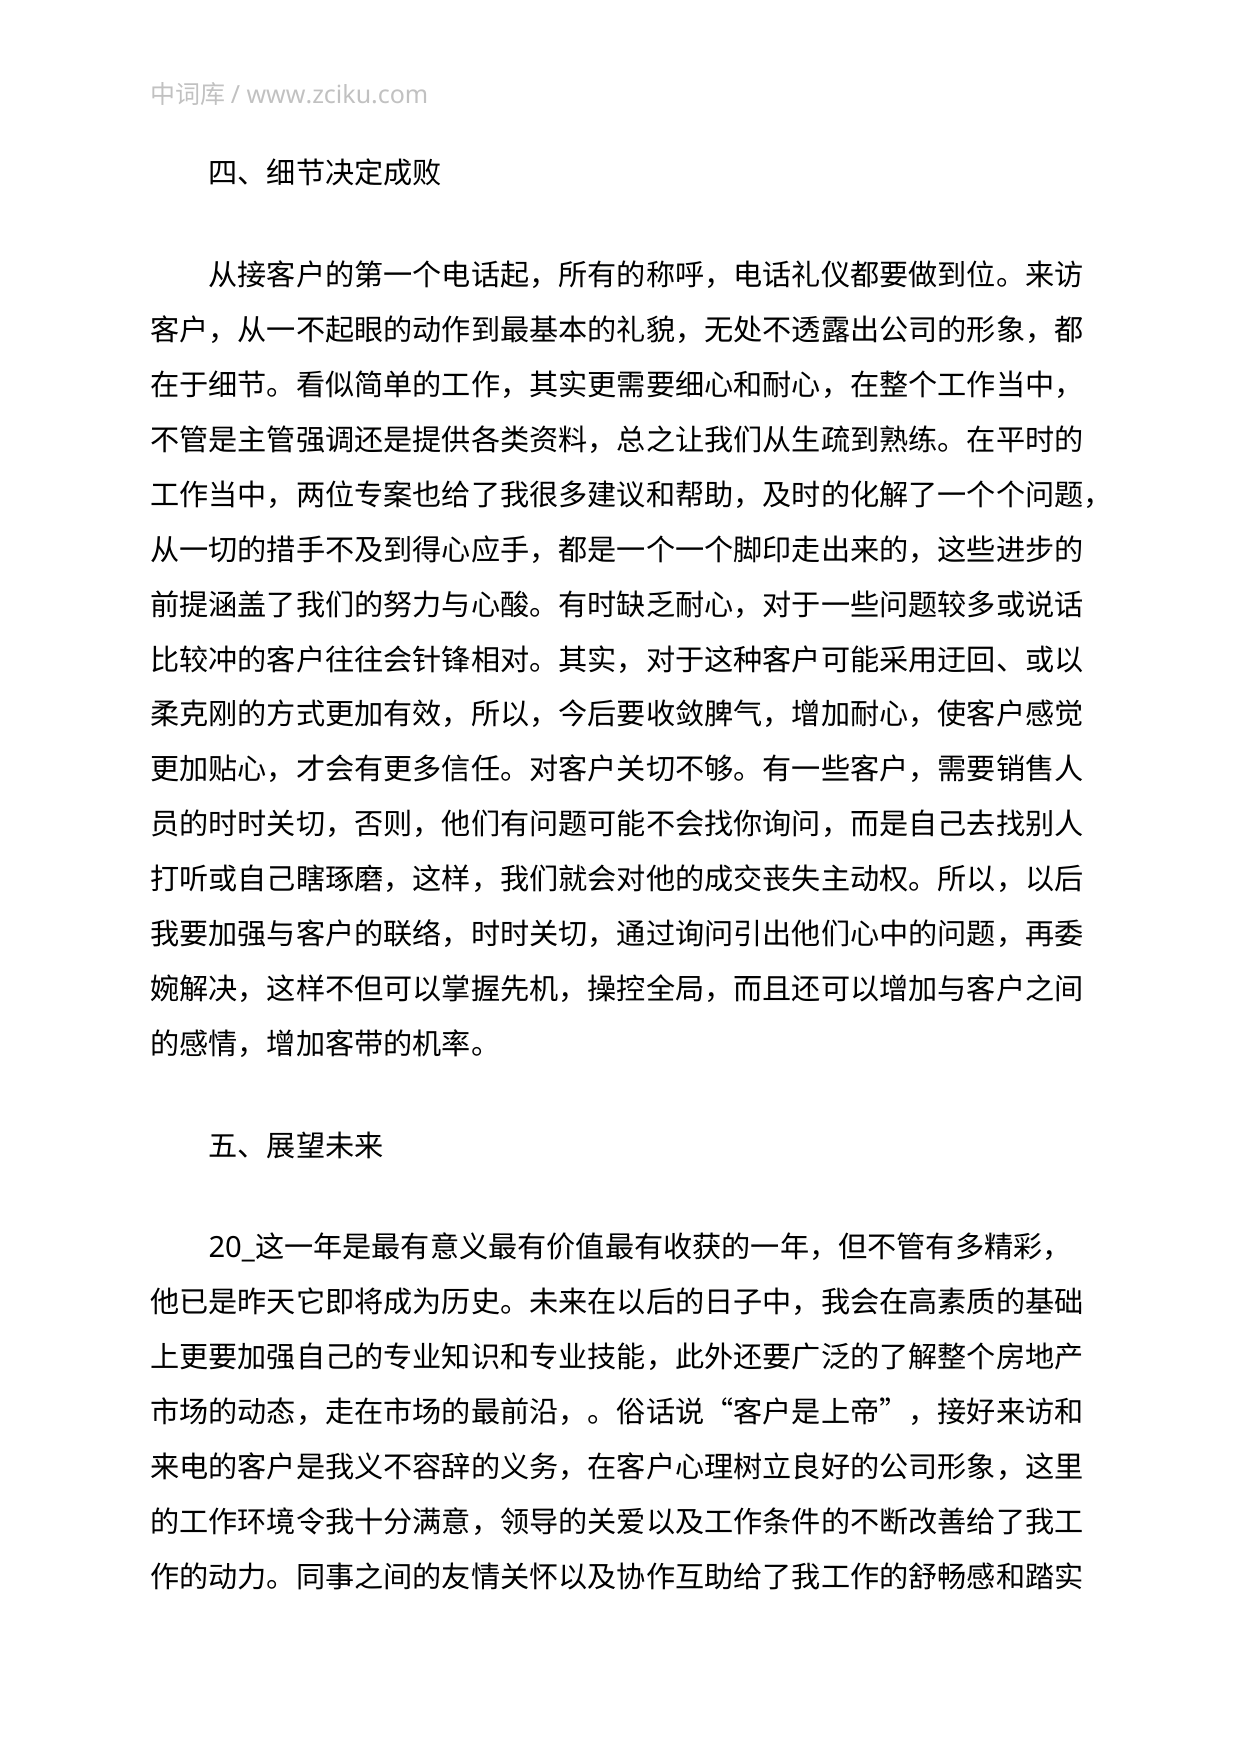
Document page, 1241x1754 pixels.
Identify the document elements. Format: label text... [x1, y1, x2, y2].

text 从接客户的第一个电话起，所有的称呼，电话礼仪都要做到位。来访客户，从一不起眼的动作到最基本的礼貌，无处不透露出公司的形象，都在于细节。看似简单的工作，其实更需要细心和耐心，在整个工作当中，不管是主管强调还是提供各类资料，总之让我们从生疏到熟练。在平时的工作当中，两位专案也给了我很多建议和帮助，及时的化解了一个个问题，从一切的措手不及到得心应手，都是一个一个脚印走出来的，这些进步的前提涵盖了我们的努力与心酸。有时缺乏耐心，对于一些问题较多或说话比较冲的客户往往会针锋相对。其实，对于这种客户可能采用迂回、或以柔克刚的方式更加有效，所以，今后要收敛脾气，增加耐心，使客户感觉更加贴心，才会有更多信任。对客户关切不够。有一些客户，需要销售人员的时时关切，否则，他们有问题可能不会找你询问，而是自己去找别人打听或自己瞎琢磨，这样，我们就会对他的成交丧失主动权。所以，以后我要加强与客户的联络，时时关切，通过询问引出他们心中的问题，再委婉解决，这样不但可以掌握先机，操控全局，而且还可以增加与客户之间的感情，增加客带的机率。 [150, 252, 1090, 1063]
text 五、展望未来 [150, 1122, 1090, 1164]
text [150, 1224, 1090, 1596]
text 四、细节决定成败 [150, 150, 1090, 192]
